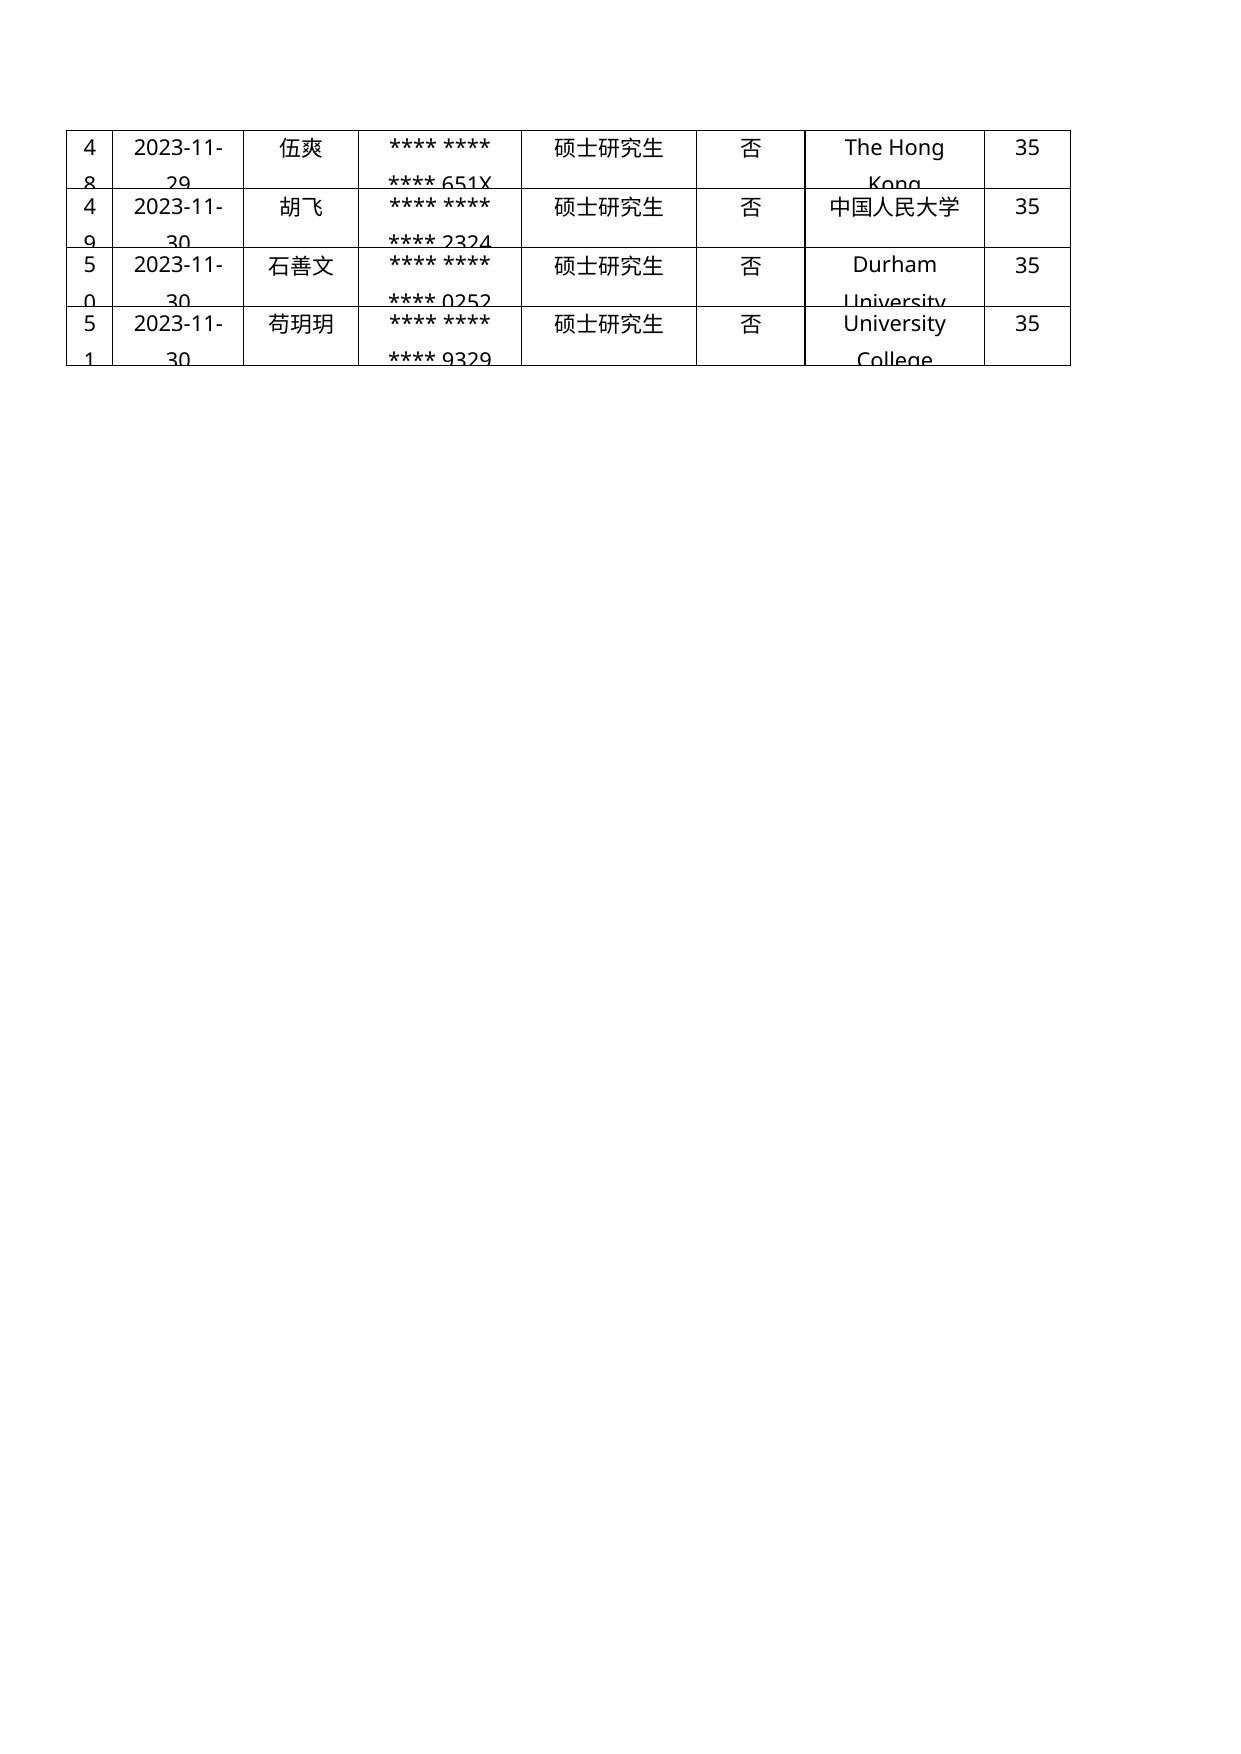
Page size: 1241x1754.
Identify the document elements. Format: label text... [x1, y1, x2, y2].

table_cell 35 [985, 248, 1070, 306]
table_cell 51 [67, 307, 112, 364]
table_cell 49 [67, 189, 112, 247]
table_cell **** **** **** 9329 [359, 307, 521, 364]
table_cell 否 [697, 307, 804, 364]
table_cell University College London [806, 307, 984, 364]
table_cell 苟玥玥 [244, 307, 358, 364]
table_cell 否 [697, 131, 804, 188]
table_cell 2023-11-29 [113, 131, 243, 188]
table_cell 35 [985, 307, 1070, 364]
table_cell 胡飞 [244, 189, 358, 247]
table_cell 2023-11-30 [113, 248, 243, 306]
table_cell The Hong Kong University of Science & Technology [806, 131, 984, 188]
table_cell Durham University [806, 248, 984, 306]
table_cell 石善文 [244, 248, 358, 306]
table_cell 中国人民大学 [806, 189, 984, 247]
table_cell **** **** **** 0252 [359, 248, 521, 306]
table_cell 2023-11-30 [113, 189, 243, 247]
table_cell 硕士研究生 [522, 307, 696, 364]
table_cell **** **** **** 651X [359, 131, 521, 188]
table_cell 48 [67, 131, 112, 188]
table_cell 35 [985, 131, 1070, 188]
table_cell 硕士研究生 [522, 189, 696, 247]
table_cell **** **** **** 2324 [359, 189, 521, 247]
table_cell 否 [697, 189, 804, 247]
table_cell 35 [985, 189, 1070, 247]
table_cell 硕士研究生 [522, 248, 696, 306]
table_cell 硕士研究生 [522, 131, 696, 188]
table_cell 伍爽 [244, 131, 358, 188]
table_cell 50 [67, 248, 112, 306]
table_cell 2023-11-30 [113, 307, 243, 364]
table_cell 否 [697, 248, 804, 306]
